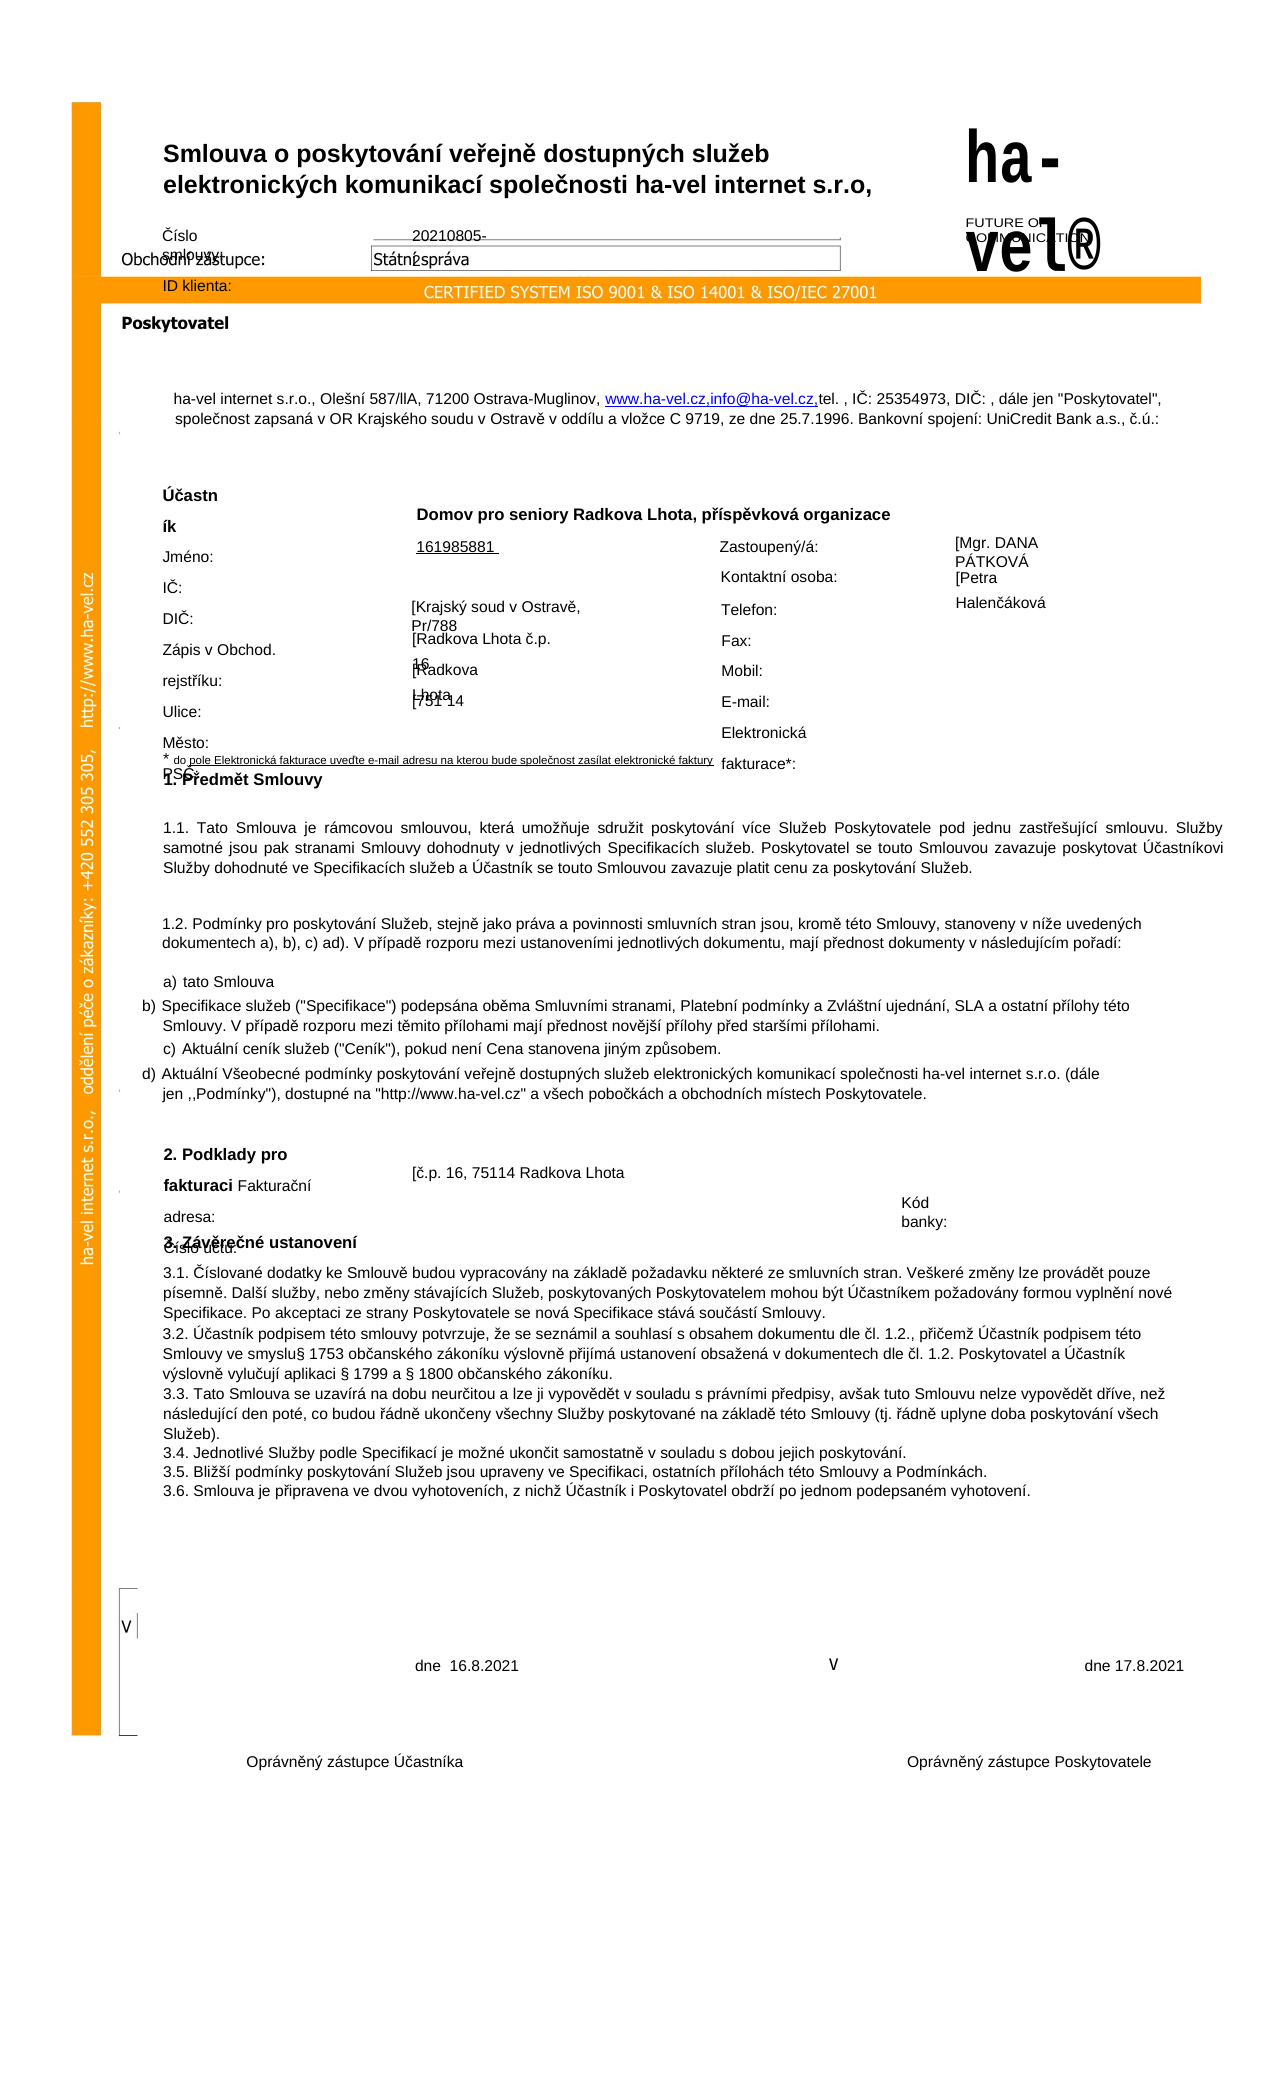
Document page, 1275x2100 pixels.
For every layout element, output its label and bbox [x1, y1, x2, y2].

picture [69, 102, 1202, 1738]
